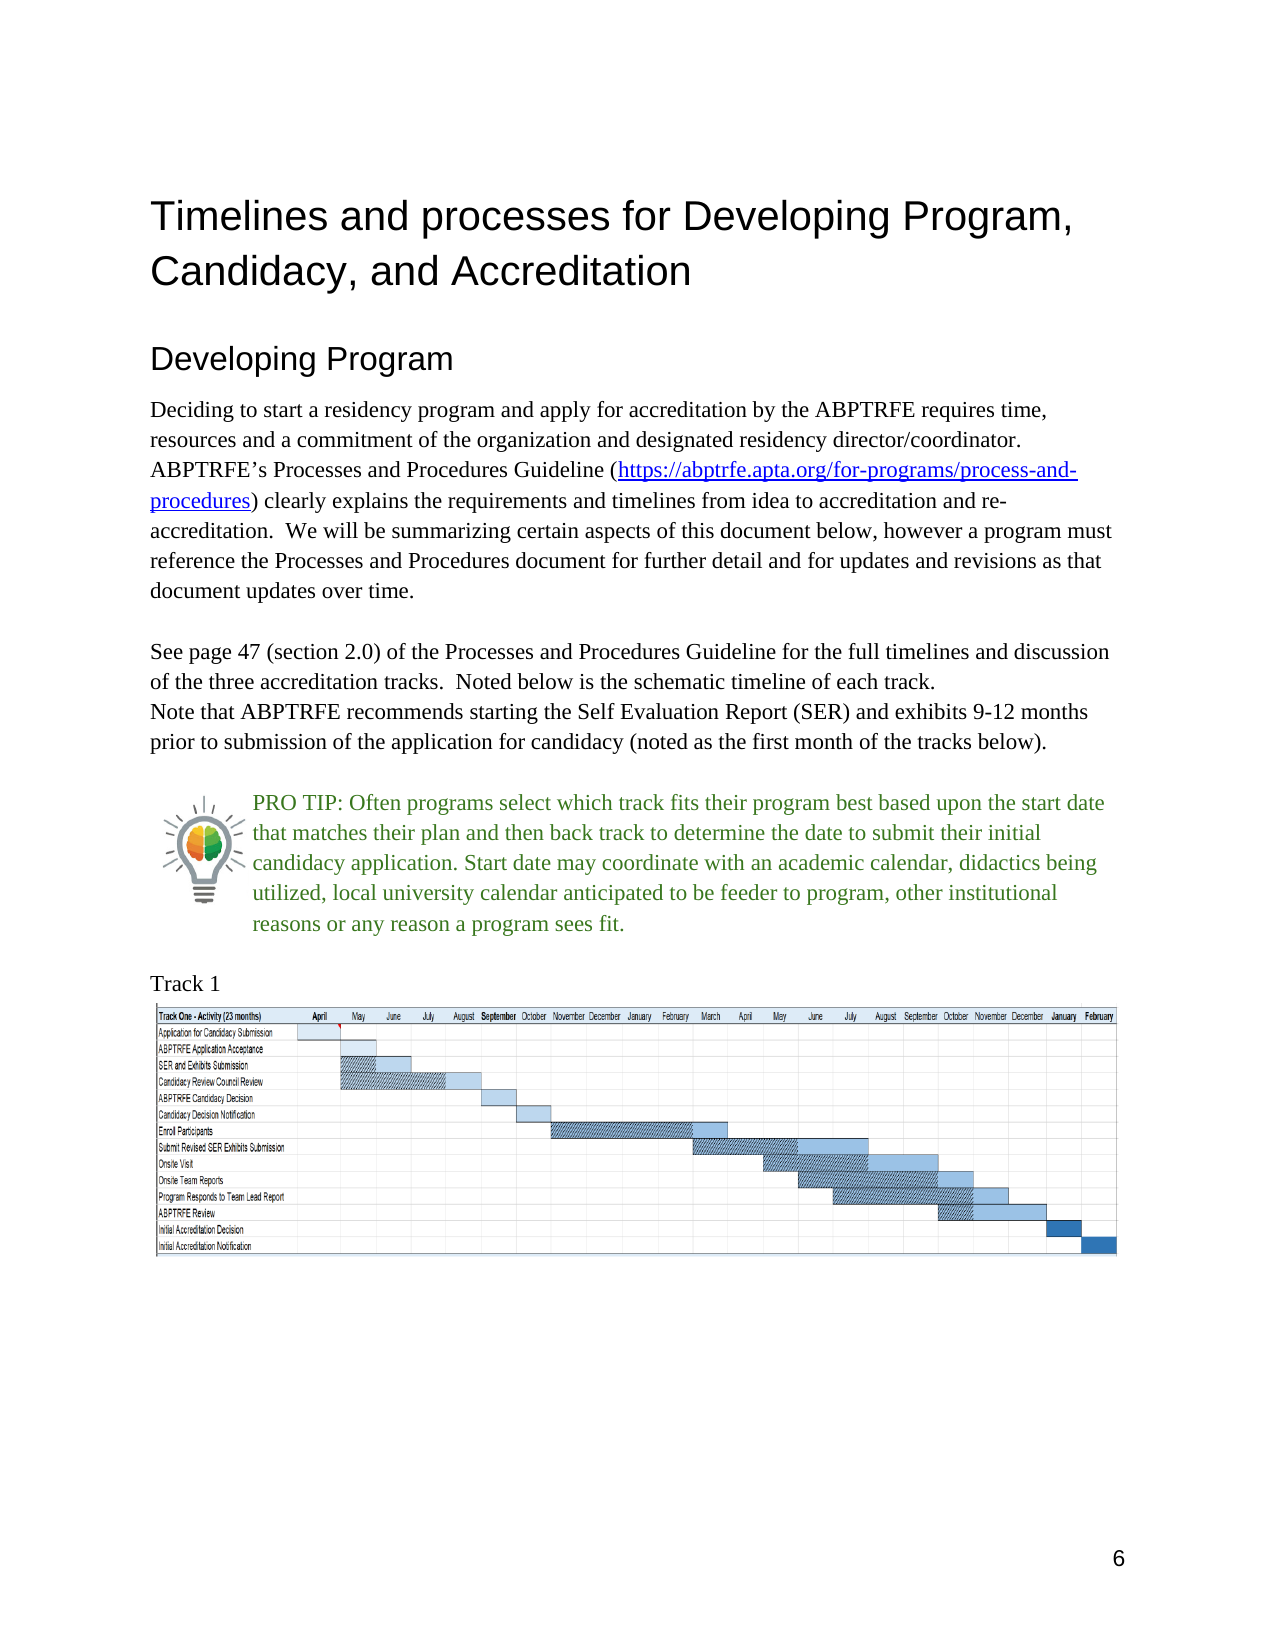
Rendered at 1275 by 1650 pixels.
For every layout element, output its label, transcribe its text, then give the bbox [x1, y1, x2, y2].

picture [150, 1000, 1125, 1261]
text See page 47 (section 2.0) of the Processes and Procedures Guideline for the full timelines and discussion of the three accreditation tracks. Noted below is the schematic timeline of each track. [150, 638, 1125, 694]
subtitle Timelines and processes for Developing Program, Candidacy, and Accreditation [150, 192, 1125, 295]
text Deciding to start a residency program and apply for accreditation by the ABPTRFE requires time, resources and a commitment of the organization and designated residency director/coordinator. ABPTRFE’s Processes and Procedures Guideline (https://abptrfe.apta.org/for-programs/process-and-procedures) clearly explains the requirements and timelines from idea to accreditation and re-accreditation. We will be summarizing certain aspects of this document below, however a program must reference the Processes and Procedures document for further detail and for updates and revisions as that document updates over time. [150, 396, 1125, 604]
text Track 1 [150, 970, 1125, 996]
text PRO TIP: Often programs select which track fits their program best based upon the start date that matches their plan and then back track to determine the date to submit their initial candidacy application. Start date may coordinate with an academic calendar, didactics being utilized, local university calendar anticipated to be feeder to program, other institutional reasons or any reason a program sees fit. [150, 789, 1125, 936]
subtitle Developing Program [150, 339, 1125, 378]
text Note that ABPTRFE recommends starting the Self Evaluation Report (SER) and exhibits 9-12 months prior to submission of the application for candidacy (noted as the first month of the tracks below). [150, 698, 1125, 755]
picture [150, 793, 250, 911]
